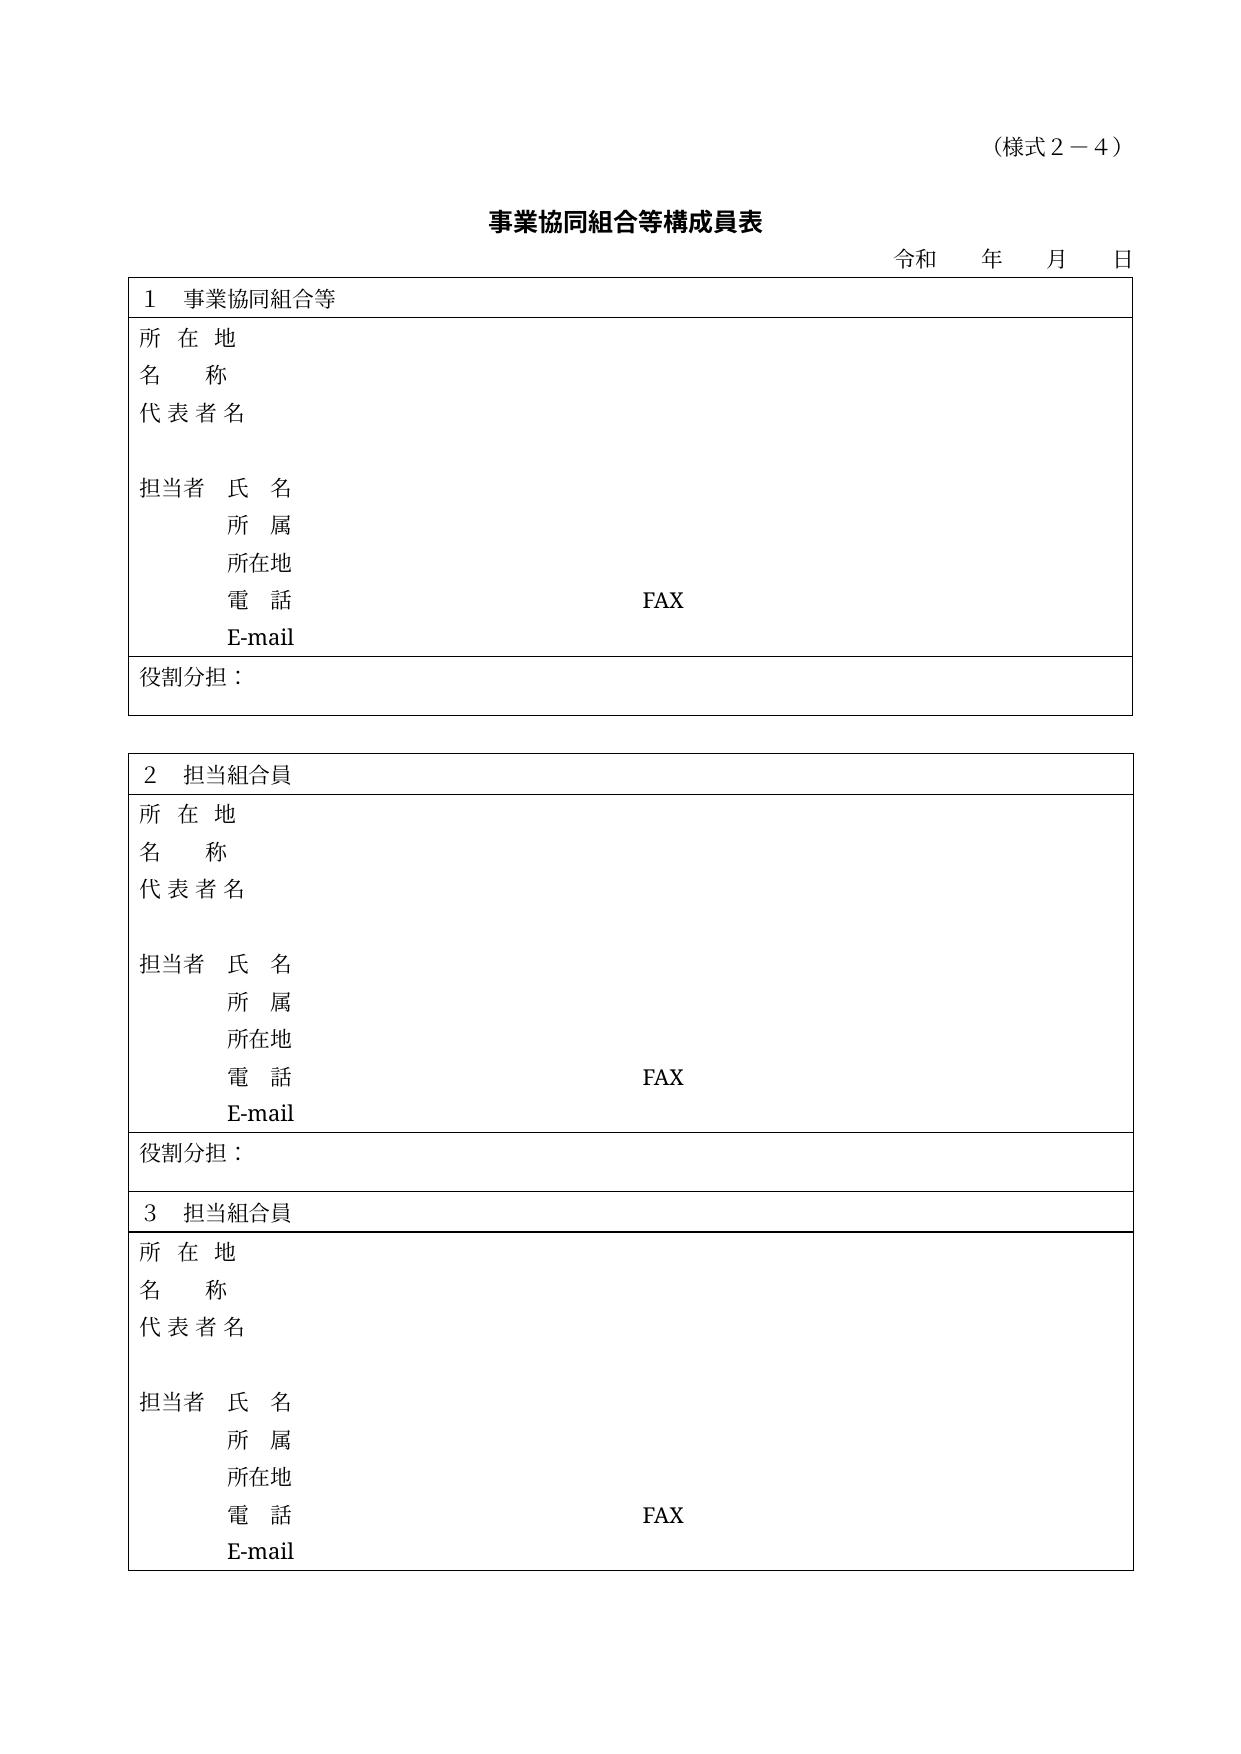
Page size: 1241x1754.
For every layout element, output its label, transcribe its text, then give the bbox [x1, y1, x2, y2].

table_header ２ 担当組合員 [129, 754, 1133, 793]
text 事業協同組合等構成員表 [118, 202, 1134, 239]
table_cell 所在地 名称 代表者名 担当者 氏 名 所 属 所在地 電 話 FAX E-mail [129, 318, 1132, 656]
text 令和 年 月 日 [118, 239, 1134, 277]
table_cell 所在地 名称 代表者名 担当者 氏 名 所 属 所在地 電 話 FAX E-mail [129, 1233, 1133, 1570]
table_header １ 事業協同組合等 [129, 278, 1132, 317]
table_cell ３ 担当組合員 [129, 1192, 1133, 1231]
table_cell 所在地 名称 代表者名 担当者 氏 名 所 属 所在地 電 話 FAX E-mail [129, 795, 1133, 1132]
table_cell 役割分担： [129, 1133, 1133, 1191]
text （様式２－４） [118, 127, 1134, 164]
table_cell 役割分担： [129, 657, 1132, 715]
